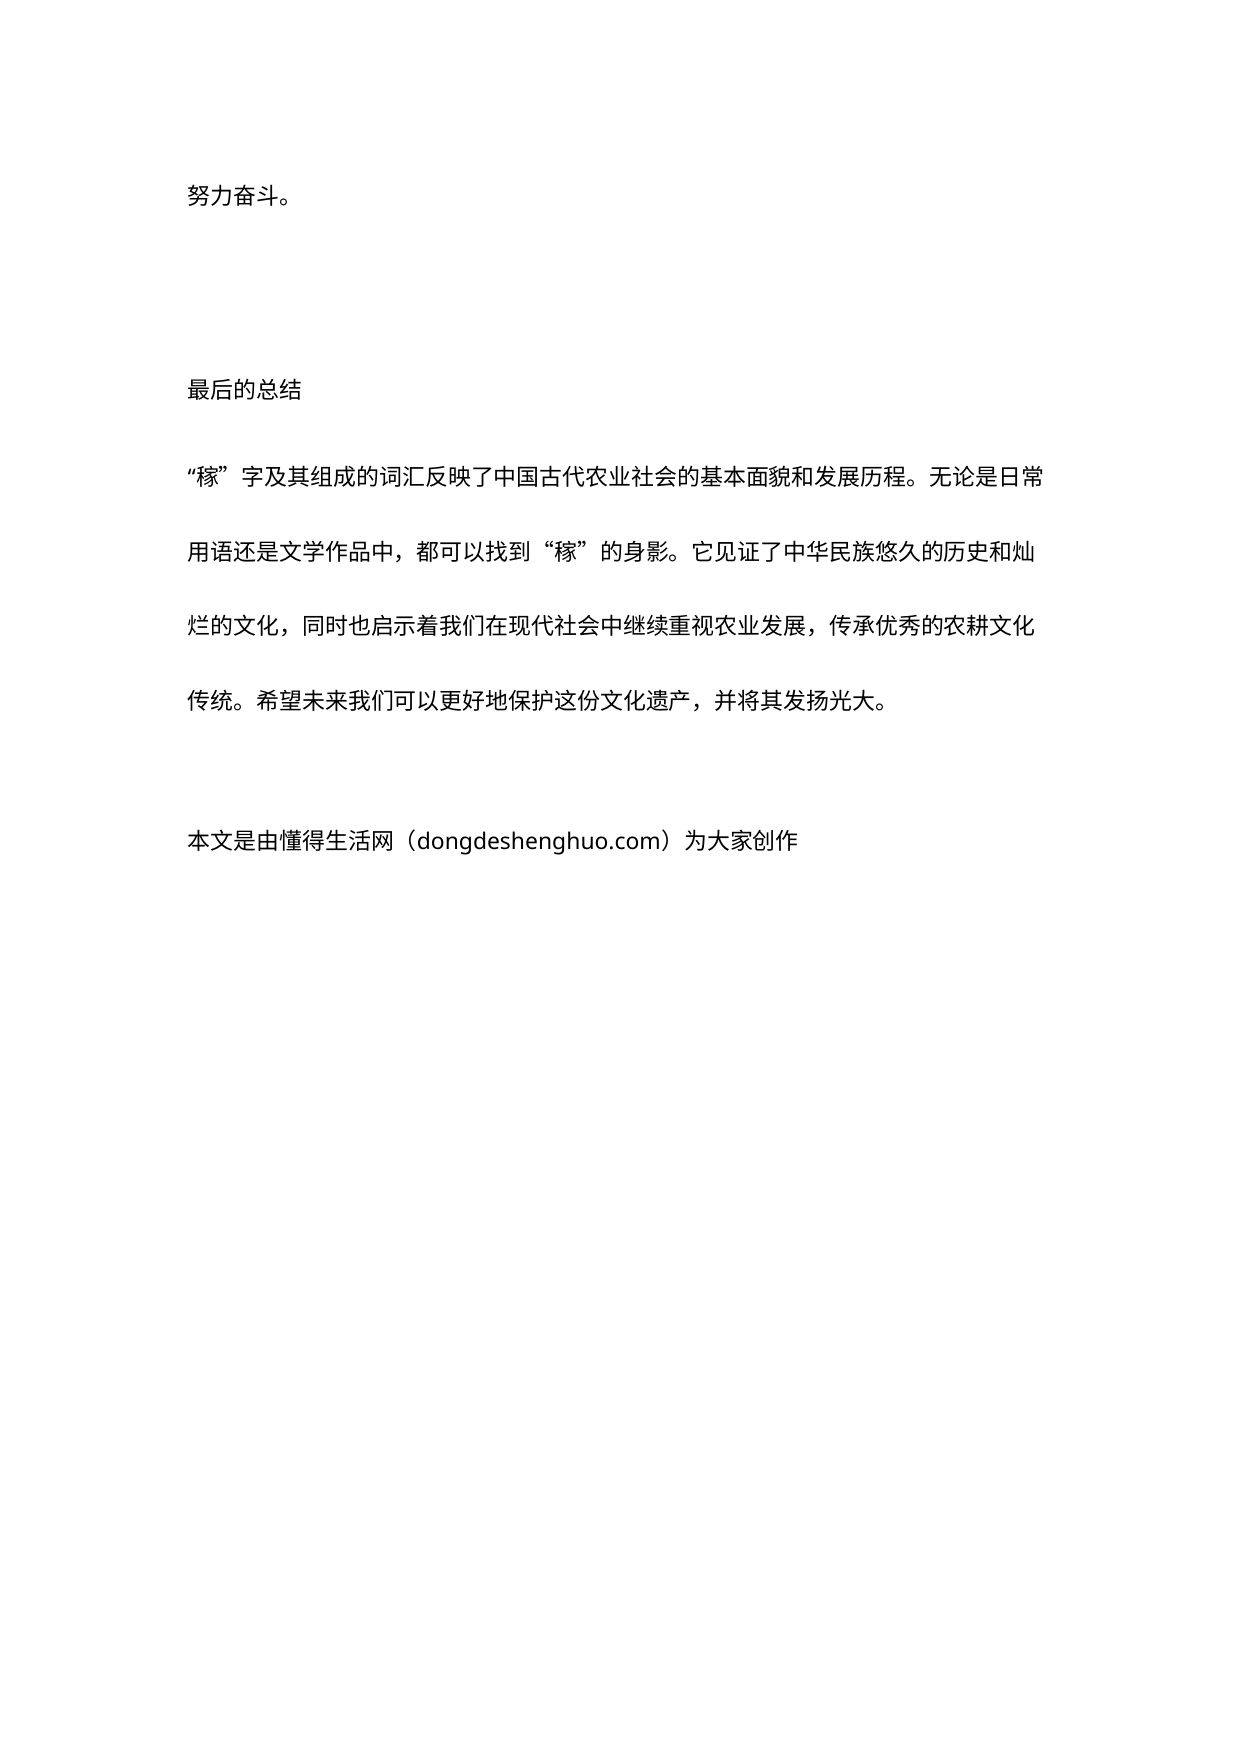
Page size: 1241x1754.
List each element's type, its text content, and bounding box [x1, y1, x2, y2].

text “稼”字及其组成的词汇反映了中国古代农业社会的基本面貌和发展历程。无论是日常用语还是文学作品中，都可以找到“稼”的身影。它见证了中华民族悠久的历史和灿烂的文化，同时也启示着我们在现代社会中继续重视农业发展，传承优秀的农耕文化传统。希望未来我们可以更好地保护这份文化遗产，并将其发扬光大。 [187, 443, 1053, 732]
text 本文是由懂得生活网（dongdeshenghuo.com）为大家创作 [187, 807, 1053, 872]
text 最后的总结 [187, 356, 1053, 421]
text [187, 162, 1053, 227]
